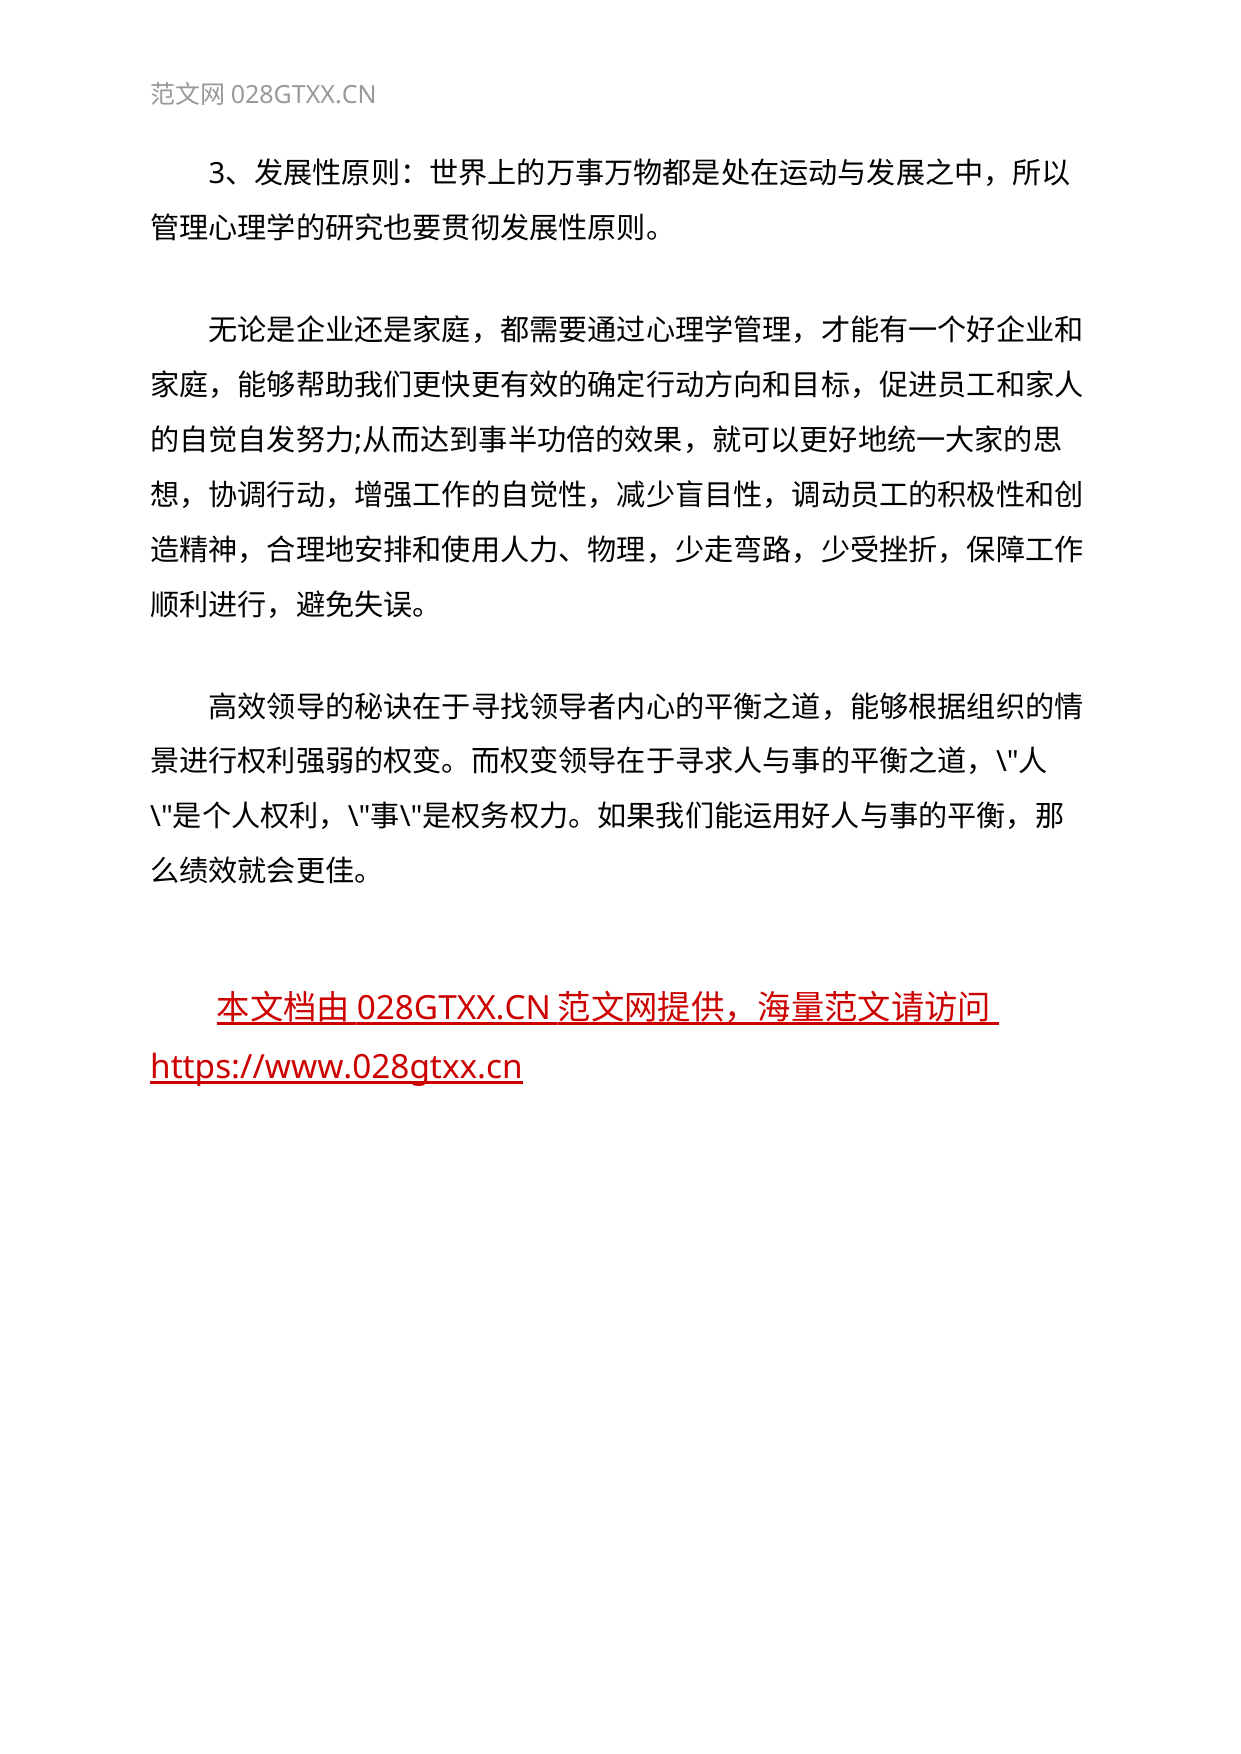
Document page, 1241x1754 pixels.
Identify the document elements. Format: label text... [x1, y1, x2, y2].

text 高效领导的秘诀在于寻找领导者内心的平衡之道，能够根据组织的情景进行权利强弱的权变。而权变领导在于寻求人与事的平衡之道，\"人\"是个人权利，\"事\"是权务权力。如果我们能运用好人与事的平衡，那么绩效就会更佳。 [150, 683, 1090, 890]
text 3、发展性原则：世界上的万事万物都是处在运动与发展之中，所以管理心理学的研究也要贯彻发展性原则。 [150, 150, 1090, 247]
text 本文档由028GTXX.CN范文网提供，海量范文请访问 https://www.028gtxx.cn [150, 981, 1090, 1088]
text 无论是企业还是家庭，都需要通过心理学管理，才能有一个好企业和家庭，能够帮助我们更快更有效的确定行动方向和目标，促进员工和家人的自觉自发努力;从而达到事半功倍的效果，就可以更好地统一大家的思想，协调行动，增强工作的自觉性，减少盲目性，调动员工的积极性和创造精神，合理地安排和使用人力、物理，少走弯路，少受挫折，保障工作顺利进行，避免失误。 [150, 307, 1090, 624]
